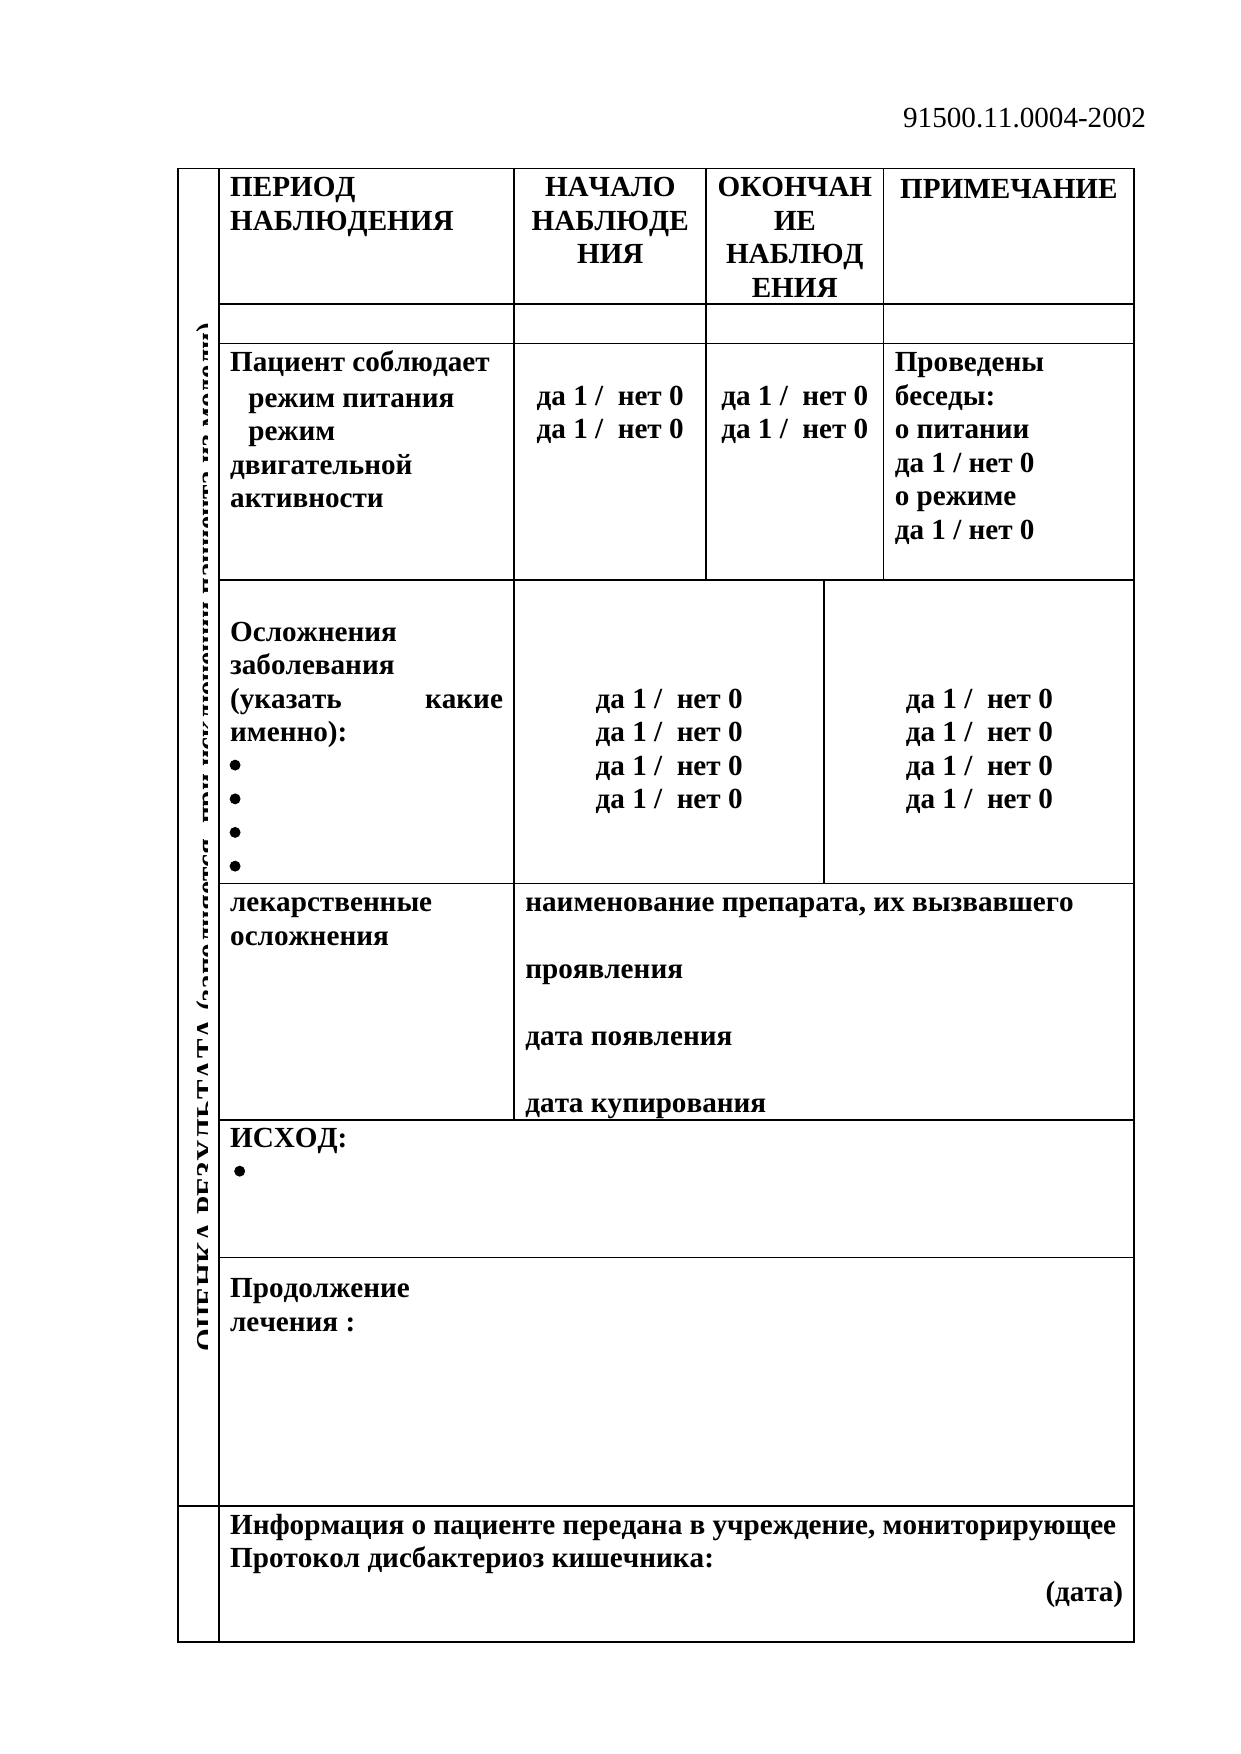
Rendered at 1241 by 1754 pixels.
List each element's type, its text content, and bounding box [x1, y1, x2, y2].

table_cell Пациент соблюдает режим питания режим двигательной активности [220, 344, 513, 579]
table_cell да 1 / нет 0 да 1 / нет 0 [707, 344, 883, 579]
table_cell да 1 / нет 0 да 1 / нет 0 да 1 / нет 0 да 1 / нет 0 [825, 581, 1133, 883]
table_cell [884, 305, 1133, 342]
table_header Начало наблюдения [515, 169, 705, 303]
table_cell [515, 305, 705, 342]
table_cell лекарственные осложнения [220, 884, 513, 1119]
table_cell ИСХОД: [220, 1121, 1133, 1257]
table_cell [220, 305, 513, 342]
table_cell Проведены беседы: о питании да 1 / нет 0 о режиме да 1 / нет 0 [884, 344, 1133, 579]
table_cell наименование препарата, их вызвавшего проявления дата появления дата купирования [515, 884, 1133, 1119]
table_cell Информация о пациенте передана в учреждение, мониторирующее Протокол дисбактериоз кишечника: (дата) [220, 1507, 1133, 1641]
table_cell да 1 / нет 0 да 1 / нет 0 [515, 344, 705, 579]
table_header оценка результата (заполняется при исключении пациента из модели) [179, 169, 218, 1505]
table_cell да 1 / нет 0 да 1 / нет 0 да 1 / нет 0 да 1 / нет 0 [515, 581, 823, 883]
table_cell Продолжение лечения : [220, 1258, 1133, 1505]
table_cell Осложнения заболевания (указать какие именно): [220, 581, 513, 883]
table_header ПЕРИОД наблюдения [220, 169, 513, 303]
table_cell [707, 305, 883, 342]
table_header примечание [884, 169, 1133, 303]
table_cell [179, 1507, 218, 1641]
table_header Окончание наблюдения [707, 169, 883, 303]
